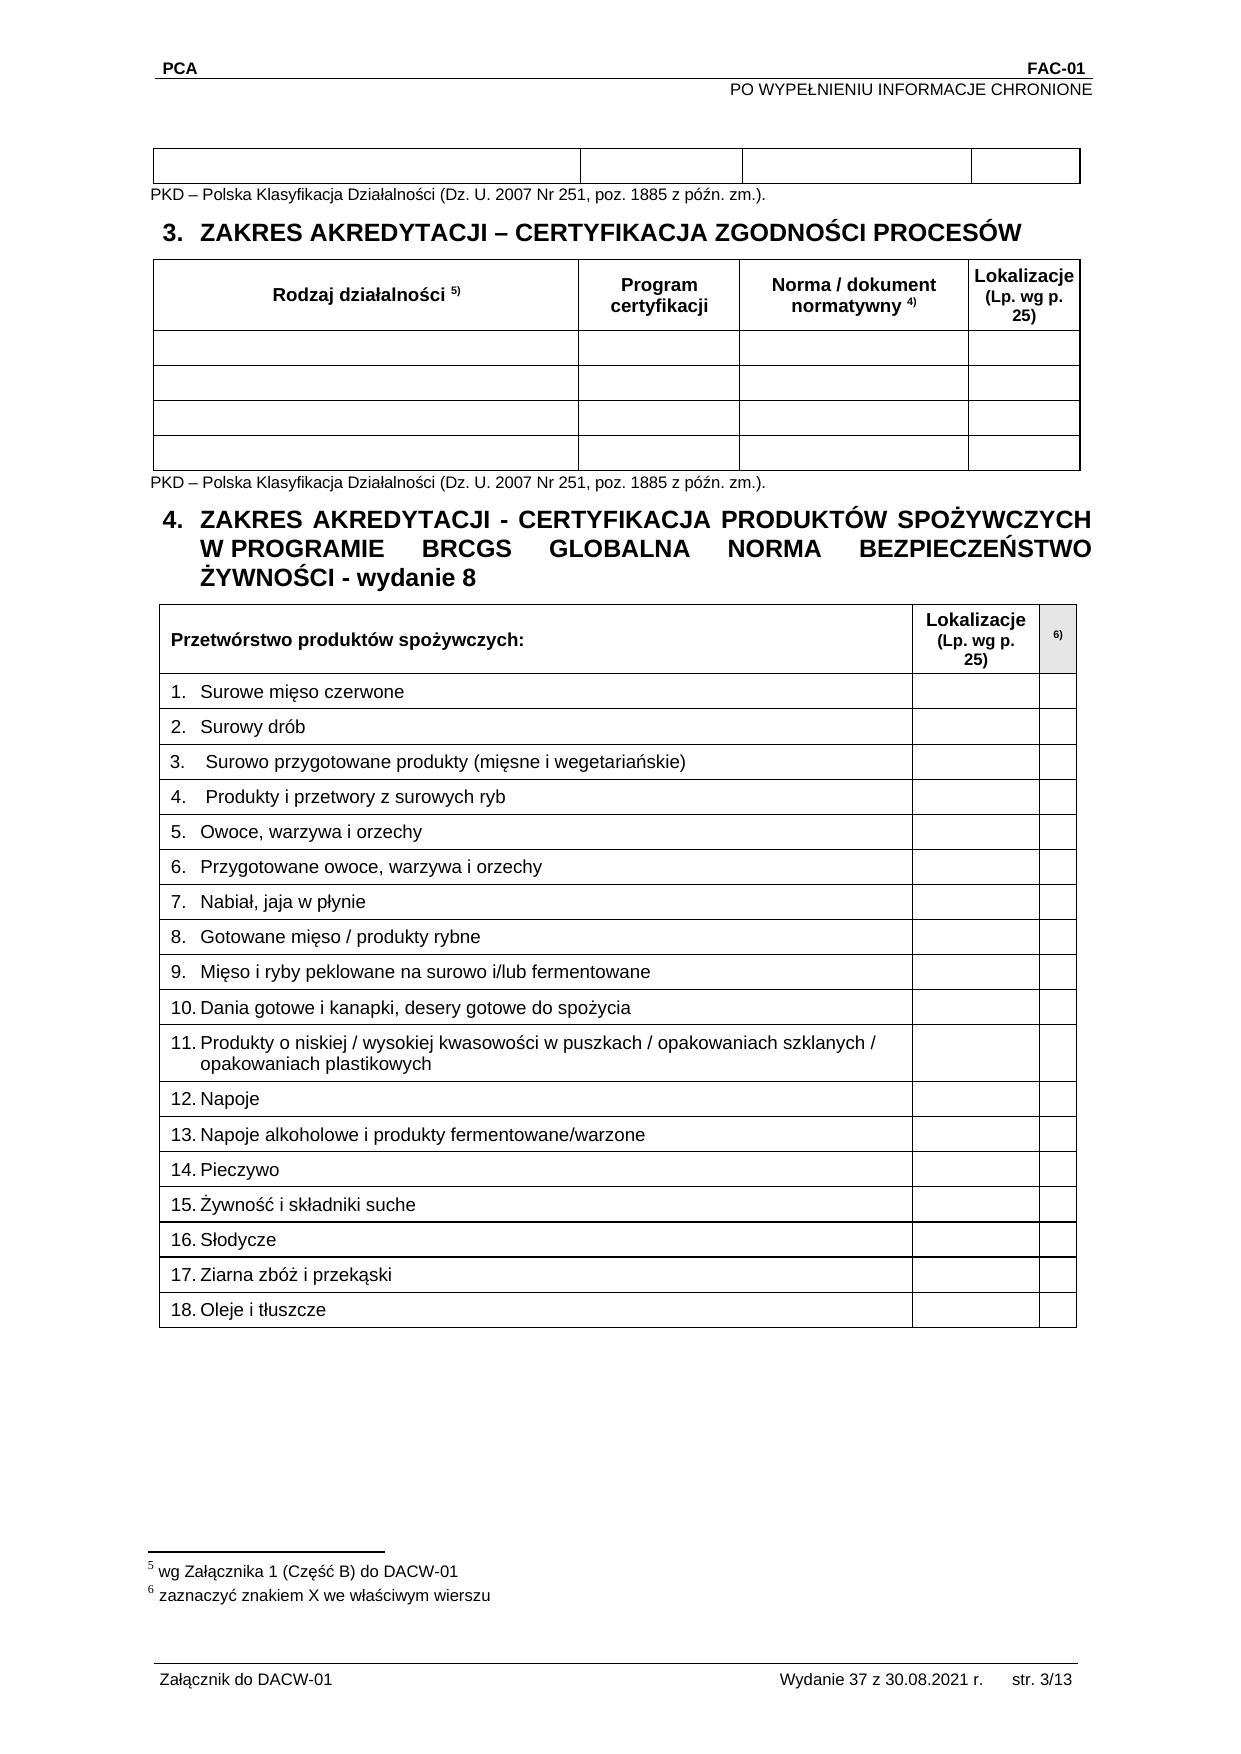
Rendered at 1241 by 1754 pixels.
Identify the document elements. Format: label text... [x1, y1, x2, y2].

table_cell [913, 885, 1039, 919]
table_cell [1040, 815, 1076, 849]
table_cell [579, 436, 739, 470]
table_cell [969, 366, 1079, 400]
table_cell [581, 149, 742, 183]
table_cell [913, 709, 1039, 743]
table_cell [740, 366, 968, 400]
table_cell [1040, 1082, 1076, 1116]
table_header Norma / dokument normatywny 4) [740, 260, 968, 330]
table_cell [579, 366, 739, 400]
table_cell 1. Surowe mięso czerwone [160, 674, 912, 708]
table_cell [740, 331, 968, 365]
table_cell 6. Przygotowane owoce, warzywa i orzechy [160, 850, 912, 884]
table_cell [1040, 990, 1076, 1024]
table_cell [913, 955, 1039, 989]
table_cell 7. Nabiał, jaja w płynie [160, 885, 912, 919]
table_cell [154, 401, 578, 435]
table_cell [154, 331, 578, 365]
table_cell [154, 366, 578, 400]
table_cell 5. Owoce, warzywa i orzechy [160, 815, 912, 849]
table_cell 14. Pieczywo [160, 1152, 912, 1186]
table_cell 11. Produkty o niskiej / wysokiej kwasowości w puszkach / opakowaniach szklanych / opakowaniach plastikowych [160, 1025, 912, 1081]
table_cell [913, 1293, 1039, 1327]
table_cell [913, 1082, 1039, 1116]
table_header Przetwórstwo produktów spożywczych: [160, 605, 912, 673]
table_cell [1040, 955, 1076, 989]
table_cell [913, 920, 1039, 954]
table_cell [740, 436, 968, 470]
table_cell [1040, 1025, 1076, 1081]
table_cell [913, 1258, 1039, 1292]
table_cell [579, 401, 739, 435]
table_cell [740, 401, 968, 435]
table_cell 17. Ziarna zbóż i przekąski [160, 1258, 912, 1292]
table_cell [1040, 920, 1076, 954]
table_cell [1040, 885, 1076, 919]
table_cell [969, 401, 1079, 435]
table_cell [1040, 1223, 1076, 1256]
table_cell 12. Napoje [160, 1082, 912, 1116]
table_cell 9. Mięso i ryby peklowane na surowo i/lub fermentowane [160, 955, 912, 989]
table_cell [154, 149, 580, 183]
table_cell [1040, 1258, 1076, 1292]
table_cell 16. Słodycze [160, 1223, 912, 1256]
table_cell [743, 149, 971, 183]
table_cell [913, 850, 1039, 884]
table_cell [1040, 1152, 1076, 1186]
table_cell 15. Żywność i składniki suche [160, 1187, 912, 1221]
table_cell [969, 331, 1079, 365]
table_cell 4. Produkty i przetwory z surowych ryb [160, 780, 912, 814]
table_cell [913, 1223, 1039, 1256]
table_cell [1040, 780, 1076, 814]
table_cell 8. Gotowane mięso / produkty rybne [160, 920, 912, 954]
table_cell 18. Oleje i tłuszcze [160, 1293, 912, 1327]
table_cell [913, 1025, 1039, 1081]
table_cell [913, 745, 1039, 778]
text PKD – Polska Klasyfikacja Działalności (Dz. U. 2007 Nr 251, poz. 1885 z późn. zm.). [150, 471, 1093, 493]
table_cell [913, 780, 1039, 814]
table_cell [913, 1152, 1039, 1186]
table_header ) [1040, 605, 1076, 673]
table_cell 2. Surowy drób [160, 709, 912, 743]
table_cell [1040, 850, 1076, 884]
table_cell [1040, 1293, 1076, 1327]
table_header Lokalizacje (Lp. wg p. 25) [969, 260, 1079, 330]
table_cell [1040, 1187, 1076, 1221]
table_cell [1040, 709, 1076, 743]
text PKD – Polska Klasyfikacja Działalności (Dz. U. 2007 Nr 251, poz. 1885 z późn. zm.). [150, 184, 1093, 205]
table_cell [972, 149, 1079, 183]
table_header Rodzaj działalności ) [154, 260, 578, 330]
table_cell [1040, 745, 1076, 778]
table_header Program certyfikacji [579, 260, 739, 330]
table_header Lokalizacje (Lp. wg p. 25) [913, 605, 1039, 673]
table_cell 3. Surowo przygotowane produkty (mięsne i wegetariańskie) [160, 745, 912, 778]
table_cell [913, 1117, 1039, 1151]
title ZAKRES AKREDYTACJI – CERTYFIKACJA ZGODNOŚCI PROCESÓW [162, 218, 1093, 246]
table_cell [1040, 674, 1076, 708]
table_cell [154, 436, 578, 470]
table_cell [913, 990, 1039, 1024]
title ZAKRES AKREDYTACJI - CERTYFIKACJA PRODUKTÓW SPOŻYWCZYCH W PROGRAMIE BRCGS GLOBALNA NORMA BEZPIECZEŃSTWO ŻYWNOŚCI - wydanie 8 [162, 505, 1093, 591]
table_cell [579, 331, 739, 365]
table_cell [913, 674, 1039, 708]
table_cell [1040, 1117, 1076, 1151]
table_cell [969, 436, 1079, 470]
table_cell 10. Dania gotowe i kanapki, desery gotowe do spożycia [160, 990, 912, 1024]
table_cell 13. Napoje alkoholowe i produkty fermentowane/warzone [160, 1117, 912, 1151]
table_cell [913, 815, 1039, 849]
table_cell [913, 1187, 1039, 1221]
